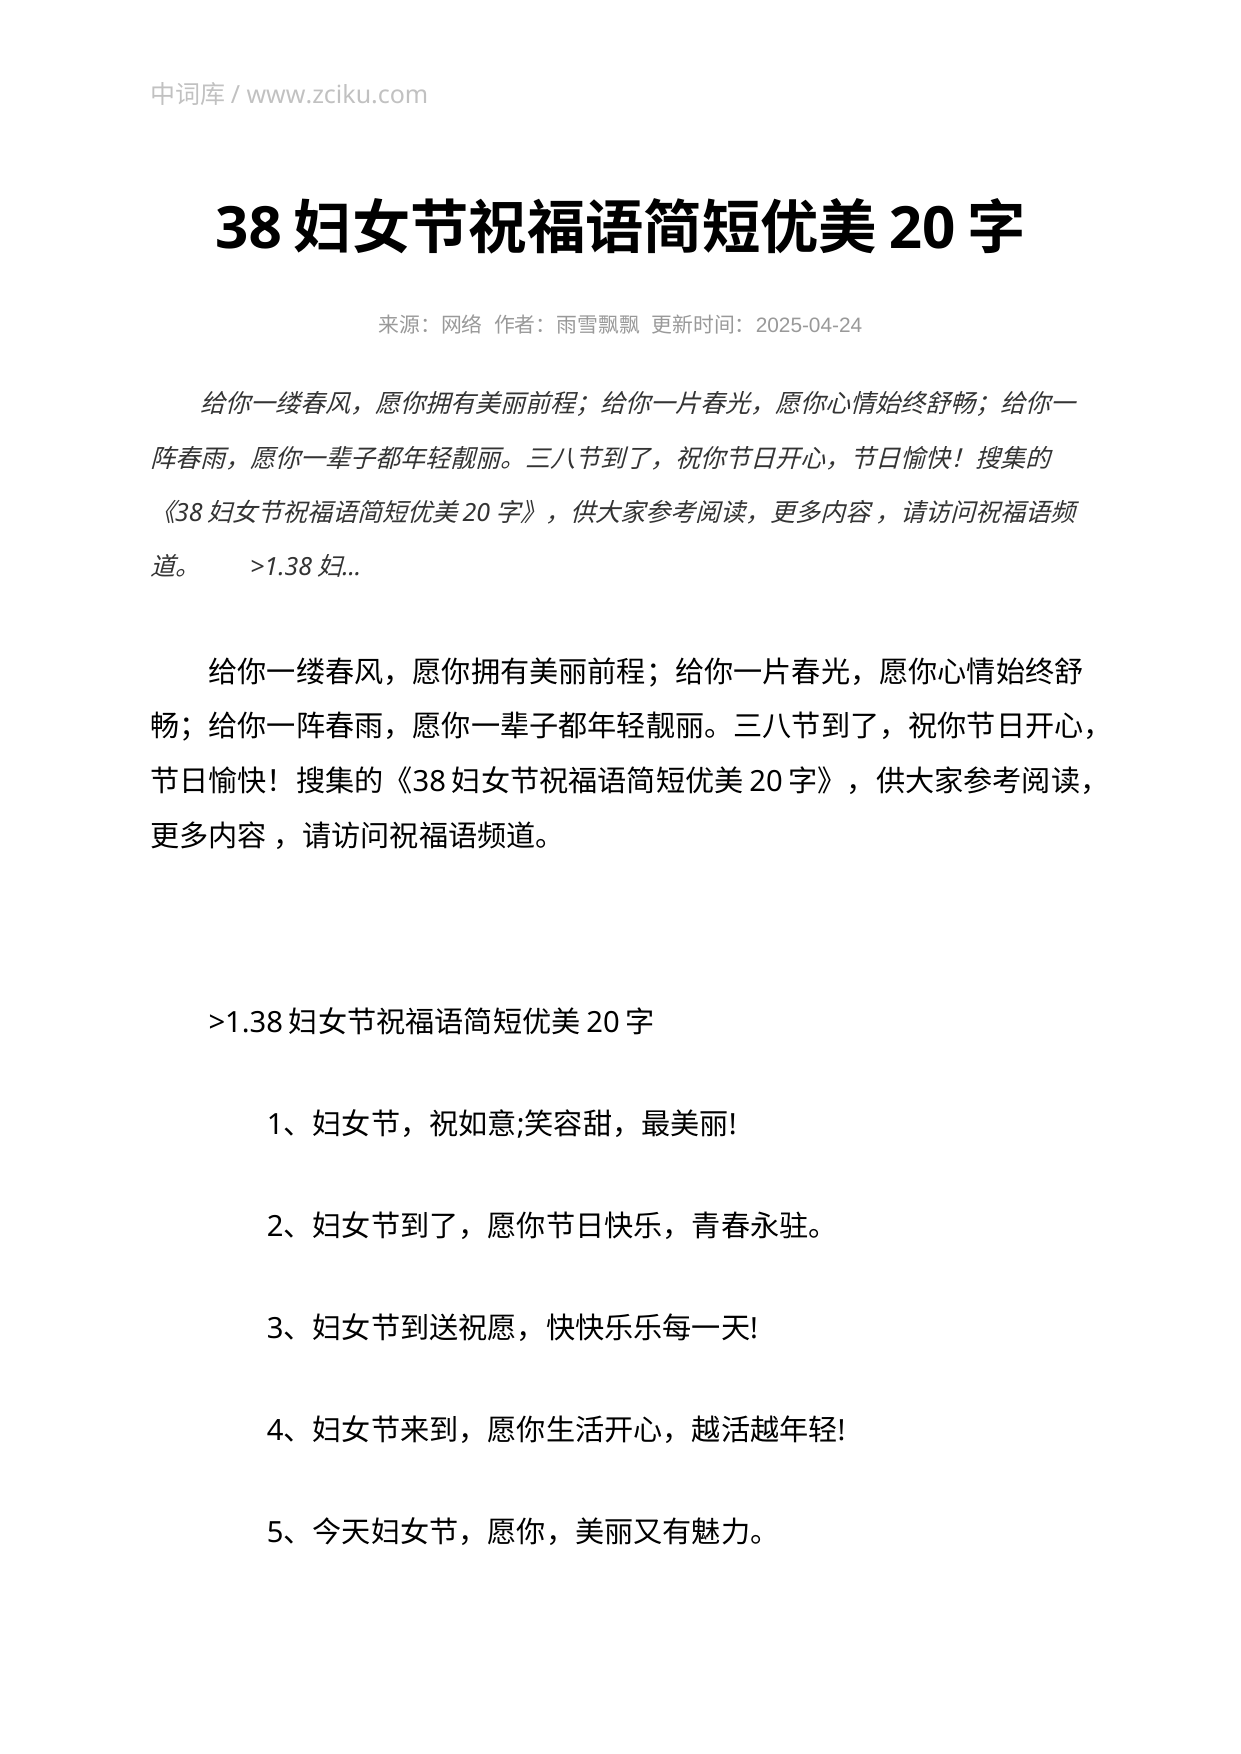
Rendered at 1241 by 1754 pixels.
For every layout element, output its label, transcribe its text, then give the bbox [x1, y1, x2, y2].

text 5、今天妇女节，愿你，美丽又有魅力。 [150, 1509, 1090, 1551]
text 4、妇女节来到，愿你生活开心，越活越年轻! [150, 1407, 1090, 1449]
text 3、妇女节到送祝愿，快快乐乐每一天! [150, 1305, 1090, 1347]
text 给你一缕春风，愿你拥有美丽前程；给你一片春光，愿你心情始终舒畅；给你一阵春雨，愿你一辈子都年轻靓丽。三八节到了，祝你节日开心，节日愉快！搜集的《38妇女节祝福语简短优美20字》，供大家参考阅读，更多内容 ，请访问祝福语频道。 [150, 648, 1090, 855]
subtitle 38妇女节祝福语简短优美20字 [150, 181, 1090, 266]
text 2、妇女节到了，愿你节日快乐，青春永驻。 [150, 1203, 1090, 1245]
text 给你一缕春风，愿你拥有美丽前程；给你一片春光，愿你心情始终舒畅；给你一阵春雨，愿你一辈子都年轻靓丽。三八节到了，祝你节日开心，节日愉快！搜集的《38妇女节祝福语简短优美20字》，供大家参考阅读，更多内容 ，请访问祝福语频道。 >1.38妇... [150, 384, 1090, 583]
text >1.38妇女节祝福语简短优美20字 [150, 999, 1090, 1041]
text 1、妇女节，祝如意;笑容甜，最美丽! [150, 1101, 1090, 1143]
text 来源：网络 作者：雨雪飘飘 更新时间：2025-04-24 [150, 313, 1090, 337]
